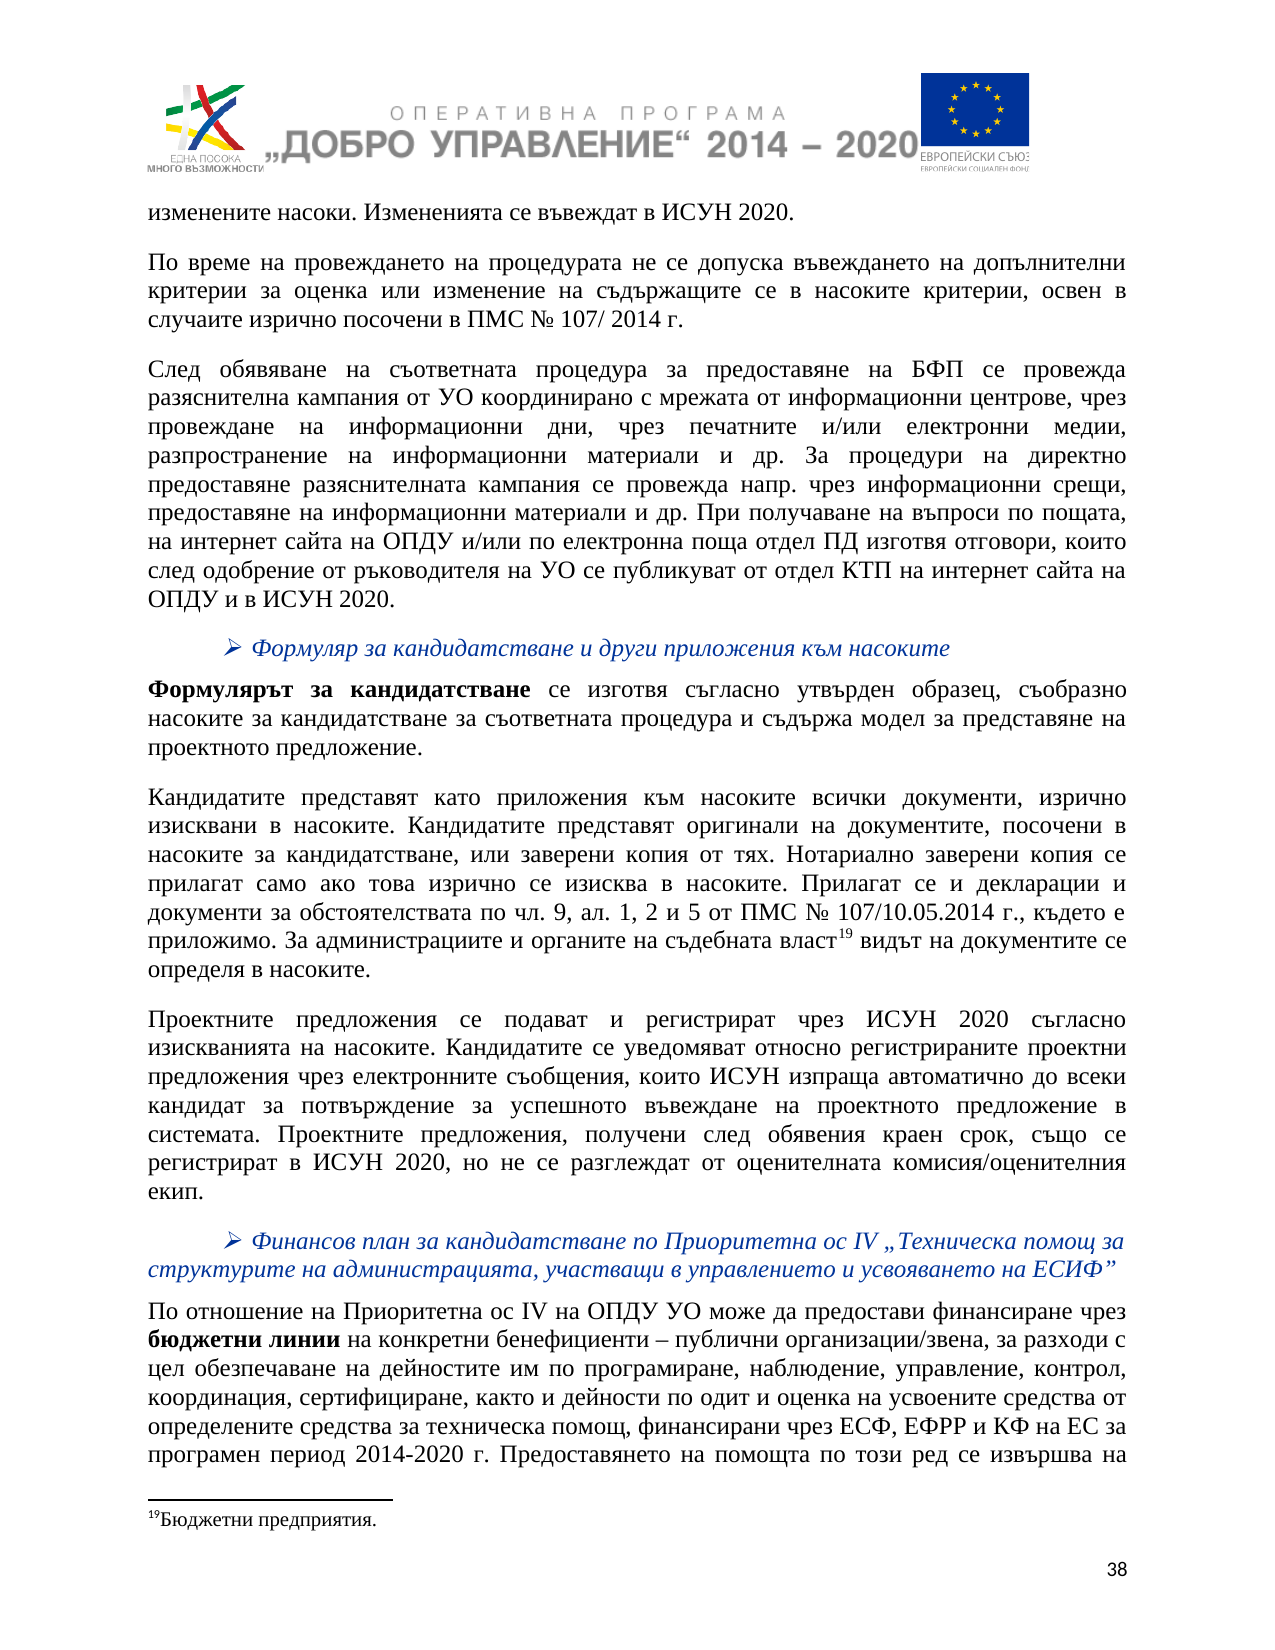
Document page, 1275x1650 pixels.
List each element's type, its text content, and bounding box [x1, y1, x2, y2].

list Формуляр за кандидатстване и други приложения към насоките [148, 633, 1127, 662]
text Проектните предложения се подават и регистрират чрез ИСУН 2020 съгласно изискванията на насоките. Кандидатите се уведомяват относно регистрираните проектни предложения чрез електронните съобщения, които ИСУН изпраща автоматично до всеки кандидат за потвърждение за успешното въвеждане на проектното предложение в системата. Проектните предложения, получени след обявения краен срок, също се регистрират в ИСУН 2020, но не се разглеждат от оценителната комисия/оценителния екип. [148, 1004, 1127, 1205]
text Кандидатите представят като приложения към насоките всички документи, изрично изисквани в насоките. Кандидатите представят оригинали на документите, посочени в насоките за кандидатстване, или заверени копия от тях. Нотариално заверени копия се прилагат само ако това изрично се изисква в насоките. Прилагат се и декларации и документи за обстоятелствата по чл. 9, ал. 1, 2 и 5 от ПМС № 107/10.05.2014 г., където е приложимо. За администрациите и органите на съдебната власт видът на документите се определя в насоките. [148, 782, 1127, 983]
text Формулярът за кандидатстване се изготвя съгласно утвърден образец, съобразно насоките за кандидатстване за съответната процедура и съдържа модел за представяне на проектното предложение. [148, 674, 1127, 761]
picture [147, 73, 1030, 172]
list Финансов план за кандидатстване по Приоритетна ос IV „Техническа помощ за структурите на администрацията, участващи в управлението и усвояването на ЕСИФ” [148, 1226, 1127, 1283]
text След обявяване на съответната процедура за предоставяне на БФП се провежда разяснителна кампания от УО координирано с мрежата от информационни центрове, чрез провеждане на информационни дни, чрез печатните и/или електронни медии, разпространение на информационни материали и др. За процедури на директно предоставяне разяснителната кампания се провежда напр. чрез информационни срещи, предоставяне на информационни материали и др. При получаване на въпроси по пощата, на интернет сайта на ОПДУ и/или по електронна поща отдел ПД изготвя отговори, които след одобрение от ръководителя на УО се публикуват от отдел КТП на интернет сайта на ОПДУ и в ИСУН 2020. [148, 354, 1127, 612]
text По време на провеждането на процедурата не се допуска въвеждането на допълнителни критерии за оценка или изменение на съдържащите се в насоките критерии, освен в случаите изрично посочени в ПМС № 107/ 2014 г. [148, 247, 1127, 333]
